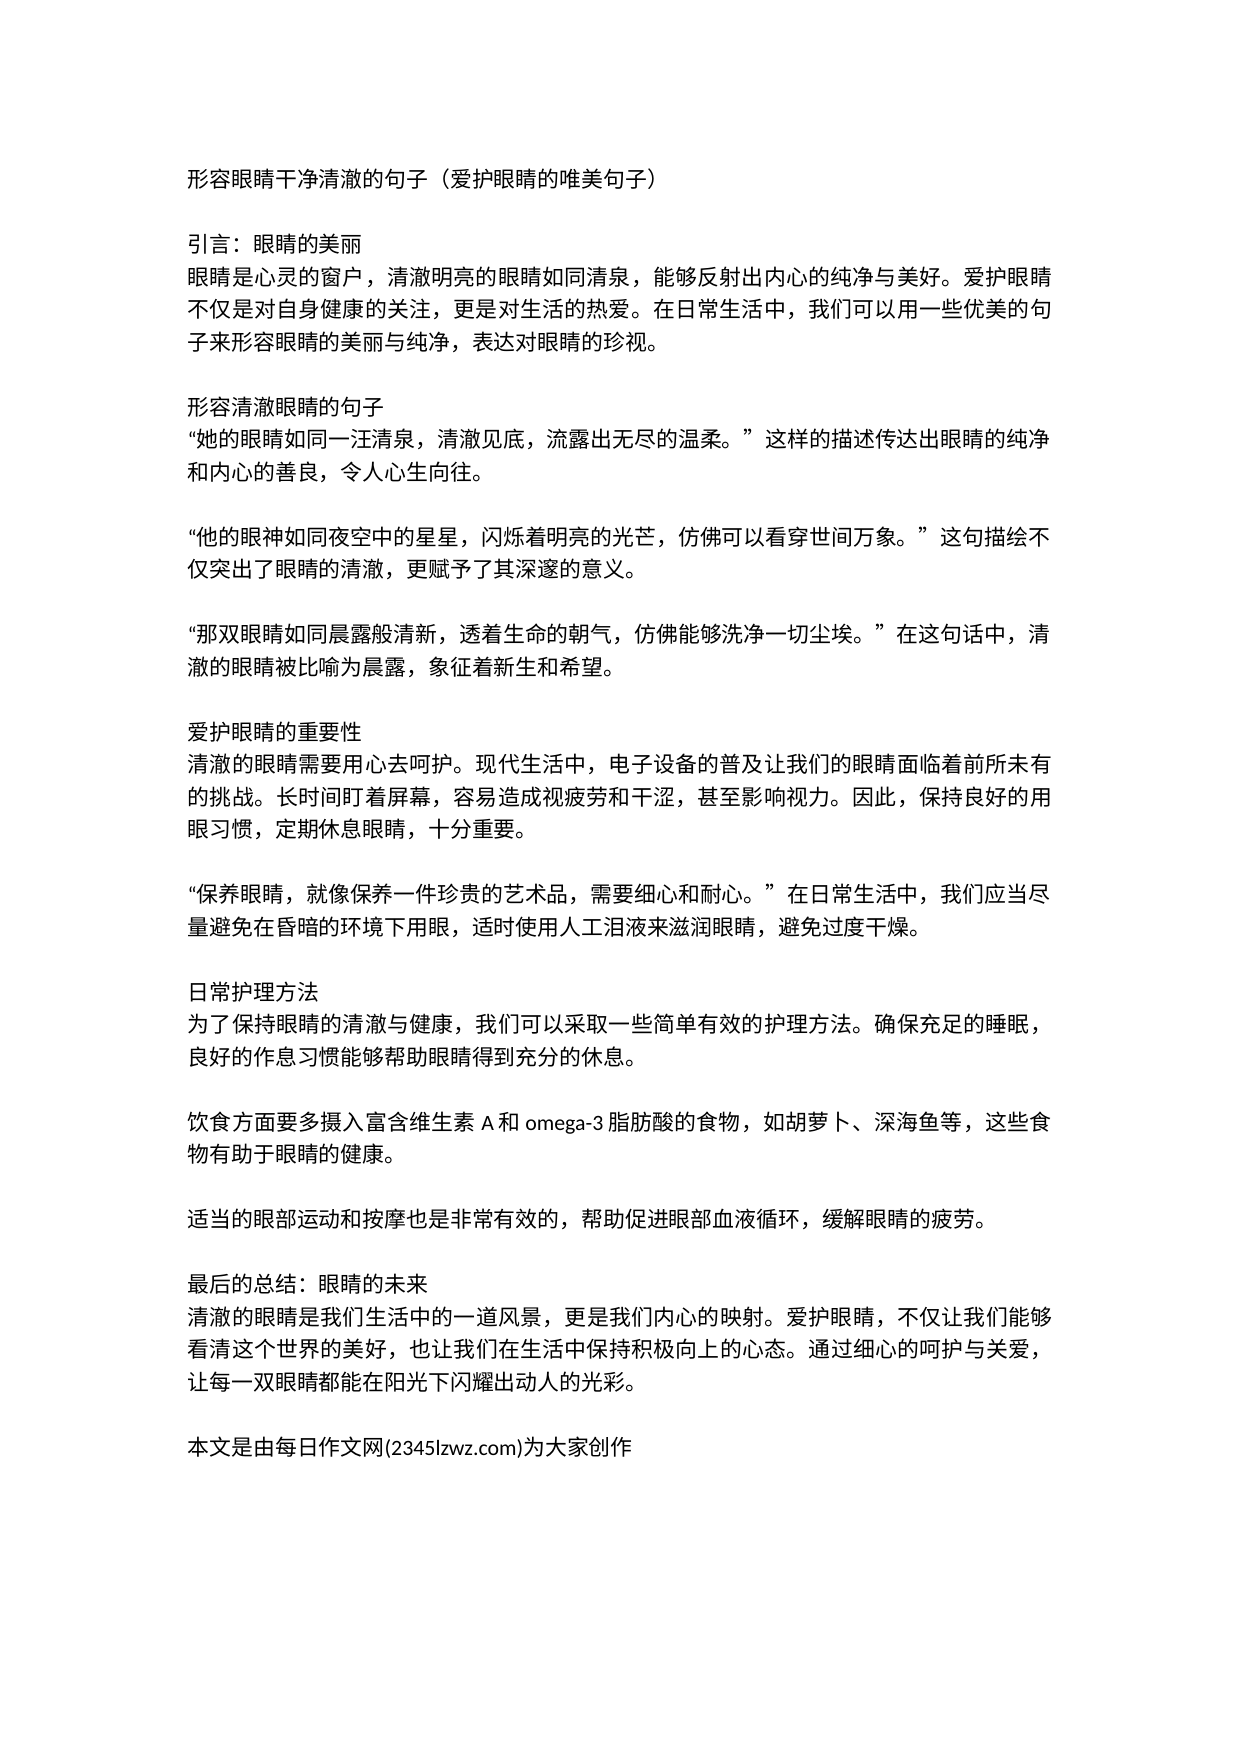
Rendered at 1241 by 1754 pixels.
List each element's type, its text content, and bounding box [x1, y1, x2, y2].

text 清澈的眼睛是我们生活中的一道风景，更是我们内心的映射。爱护眼睛，不仅让我们能够看清这个世界的美好，也让我们在生活中保持积极向上的心态。通过细心的呵护与关爱，让每一双眼睛都能在阳光下闪耀出动人的光彩。 [187, 1299, 1053, 1397]
text “保养眼睛，就像保养一件珍贵的艺术品，需要细心和耐心。”在日常生活中，我们应当尽量避免在昏暗的环境下用眼，适时使用人工泪液来滋润眼睛，避免过度干燥。 [187, 877, 1053, 942]
text 为了保持眼睛的清澈与健康，我们可以采取一些简单有效的护理方法。确保充足的睡眠，良好的作息习惯能够帮助眼睛得到充分的休息。 [187, 1007, 1053, 1072]
text 日常护理方法 [187, 974, 1053, 1007]
text 引言：眼睛的美丽 [187, 227, 1053, 259]
text “她的眼睛如同一汪清泉，清澈见底，流露出无尽的温柔。”这样的描述传达出眼睛的纯净和内心的善良，令人心生向往。 [187, 422, 1053, 487]
text “他的眼神如同夜空中的星星，闪烁着明亮的光芒，仿佛可以看穿世间万象。”这句描绘不仅突出了眼睛的清澈，更赋予了其深邃的意义。 [187, 519, 1053, 584]
text 眼睛是心灵的窗户，清澈明亮的眼睛如同清泉，能够反射出内心的纯净与美好。爱护眼睛，不仅是对自身健康的关注，更是对生活的热爱。在日常生活中，我们可以用一些优美的句子来形容眼睛的美丽与纯净，表达对眼睛的珍视。 [187, 259, 1053, 357]
text 爱护眼睛的重要性 [187, 714, 1053, 747]
text 本文是由每日作文网(2345lzwz.com)为大家创作 [187, 1429, 1053, 1462]
text “那双眼睛如同晨露般清新，透着生命的朝气，仿佛能够洗净一切尘埃。”在这句话中，清澈的眼睛被比喻为晨露，象征着新生和希望。 [187, 617, 1053, 682]
text 形容眼睛干净清澈的句子（爱护眼睛的唯美句子） [187, 162, 1053, 194]
text 形容清澈眼睛的句子 [187, 389, 1053, 422]
text 饮食方面要多摄入富含维生素A和omega-3脂肪酸的食物，如胡萝卜、深海鱼等，这些食物有助于眼睛的健康。 [187, 1104, 1053, 1169]
text 清澈的眼睛需要用心去呵护。现代生活中，电子设备的普及让我们的眼睛面临着前所未有的挑战。长时间盯着屏幕，容易造成视疲劳和干涩，甚至影响视力。因此，保持良好的用眼习惯，定期休息眼睛，十分重要。 [187, 747, 1053, 844]
text 最后的总结：眼睛的未来 [187, 1267, 1053, 1299]
text 适当的眼部运动和按摩也是非常有效的，帮助促进眼部血液循环，缓解眼睛的疲劳。 [187, 1202, 1053, 1234]
